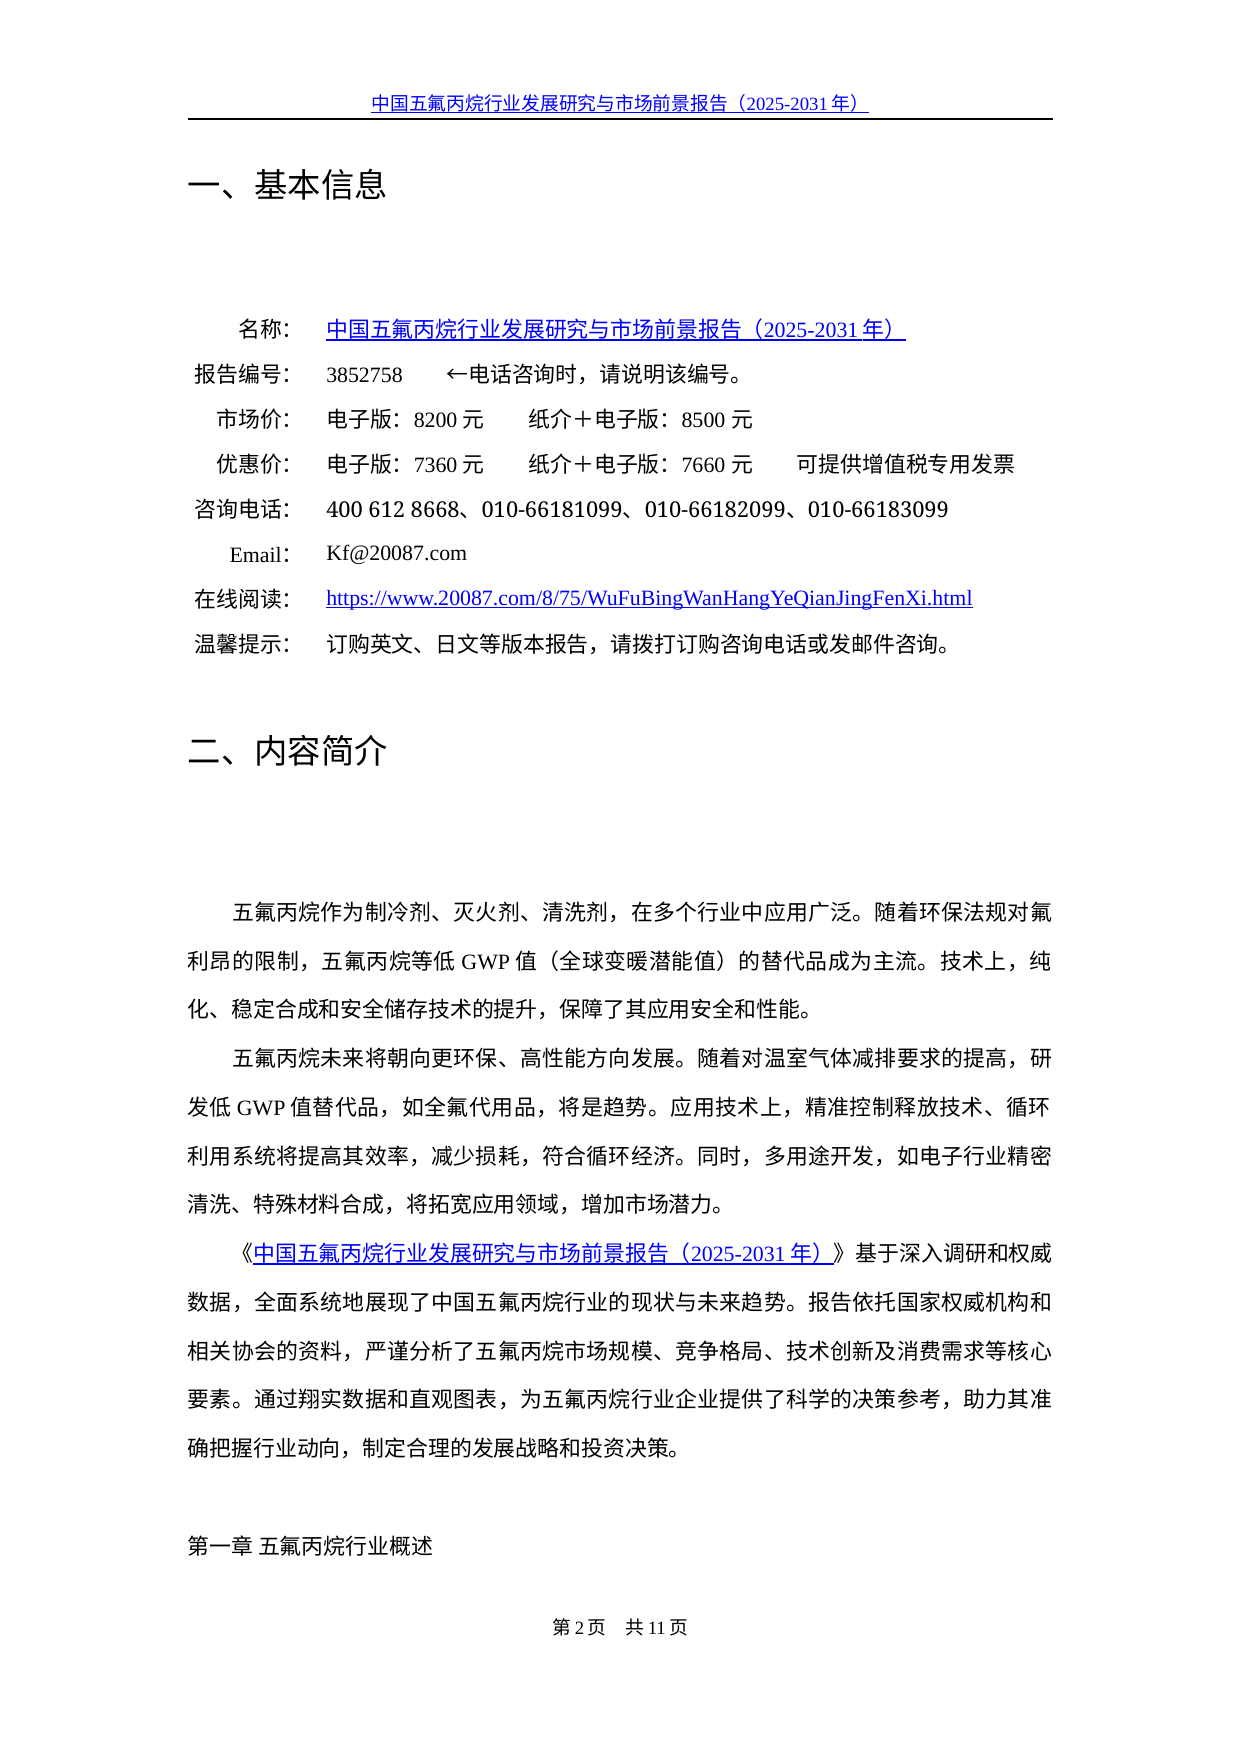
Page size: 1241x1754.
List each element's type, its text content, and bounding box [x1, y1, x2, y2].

table_cell 温馨提示： [167, 627, 315, 672]
table_cell [315, 582, 1073, 627]
table_cell 3852758 ←电话咨询时，请说明该编号。 [315, 357, 1073, 402]
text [187, 894, 1053, 1561]
title 一、基本信息 [187, 150, 1053, 215]
table_cell Kf@20087.com [315, 537, 1073, 582]
table_cell 报告编号： [167, 357, 315, 402]
table_cell 电子版：7360 元 纸介＋电子版：7660 元 可提供增值税专用发票 [315, 447, 1073, 492]
title 二、内容简介 [187, 717, 1053, 782]
table_cell 400 612 8668、010-66181099、010-66182099、010-66183099 [315, 492, 1073, 537]
table_cell Email： [167, 537, 315, 582]
table_cell 市场价： [167, 402, 315, 447]
table_cell 电子版：8200 元 纸介＋电子版：8500 元 [315, 402, 1073, 447]
table_cell 在线阅读： [167, 582, 315, 627]
table_header 名称： [167, 312, 315, 357]
table_cell 咨询电话： [167, 492, 315, 537]
table_cell 订购英文、日文等版本报告，请拨打订购咨询电话或发邮件咨询。 [315, 627, 1073, 672]
table_header 中国五氟丙烷行业发展研究与市场前景报告（2025-2031年） [315, 312, 1073, 357]
table_cell 优惠价： [167, 447, 315, 492]
